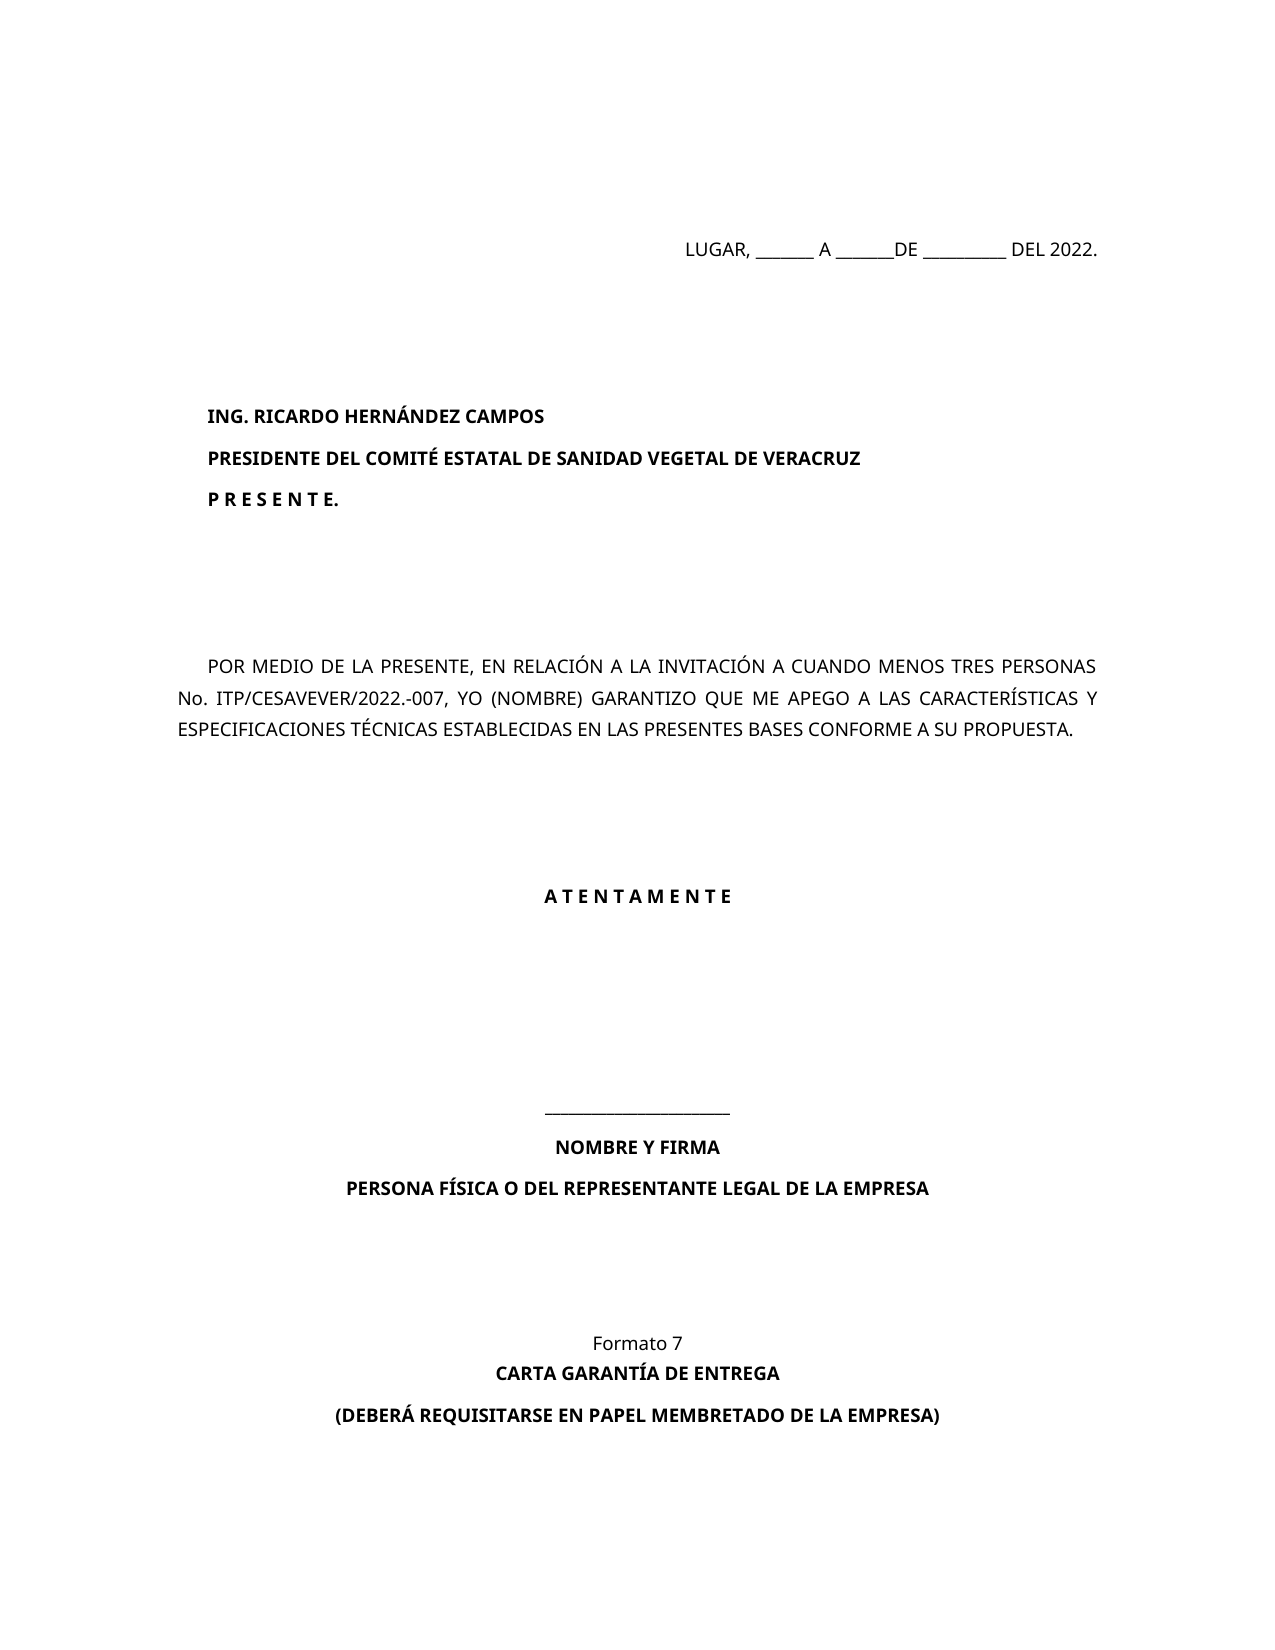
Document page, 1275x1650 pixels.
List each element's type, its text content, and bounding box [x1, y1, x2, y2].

text NOMBRE Y FIRMA [177, 1129, 1098, 1160]
subtitle Formato 7 [177, 1330, 1098, 1356]
text PERSONA FÍSICA O DEL REPRESENTANTE LEGAL DE LA EMPRESA [177, 1171, 1098, 1202]
text LUGAR, _______ A _______DE __________ DEL 2022. [177, 231, 1098, 262]
text P R E S E N T E. [177, 482, 1098, 513]
text (DEBERÁ REQUISITARSE EN PAPEL MEMBRETADO DE LA EMPRESA) [177, 1397, 1098, 1429]
text A T E N T A M E N T E [177, 878, 1098, 910]
text CARTA GARANTÍA DE ENTREGA [177, 1356, 1098, 1387]
text PRESIDENTE DEL COMITÉ ESTATAL DE SANIDAD VEGETAL DE VERACRUZ [177, 440, 1098, 471]
text ING. RICARDO HERNÁNDEZ CAMPOS [177, 398, 1098, 429]
text ________________________ [177, 1087, 1098, 1118]
text POR MEDIO DE LA PRESENTE, EN RELACIÓN A LA INVITACIÓN A CUANDO MENOS TRES PERSONAS No. ITP/CESAVEVER/2022.-007, YO (NOMBRE) GARANTIZO QUE ME APEGO A LAS CARACTERÍSTICAS Y ESPECIFICACIONES TÉCNICAS ESTABLECIDAS EN LAS PRESENTES BASES CONFORME A SU PROPUESTA. [177, 649, 1098, 743]
